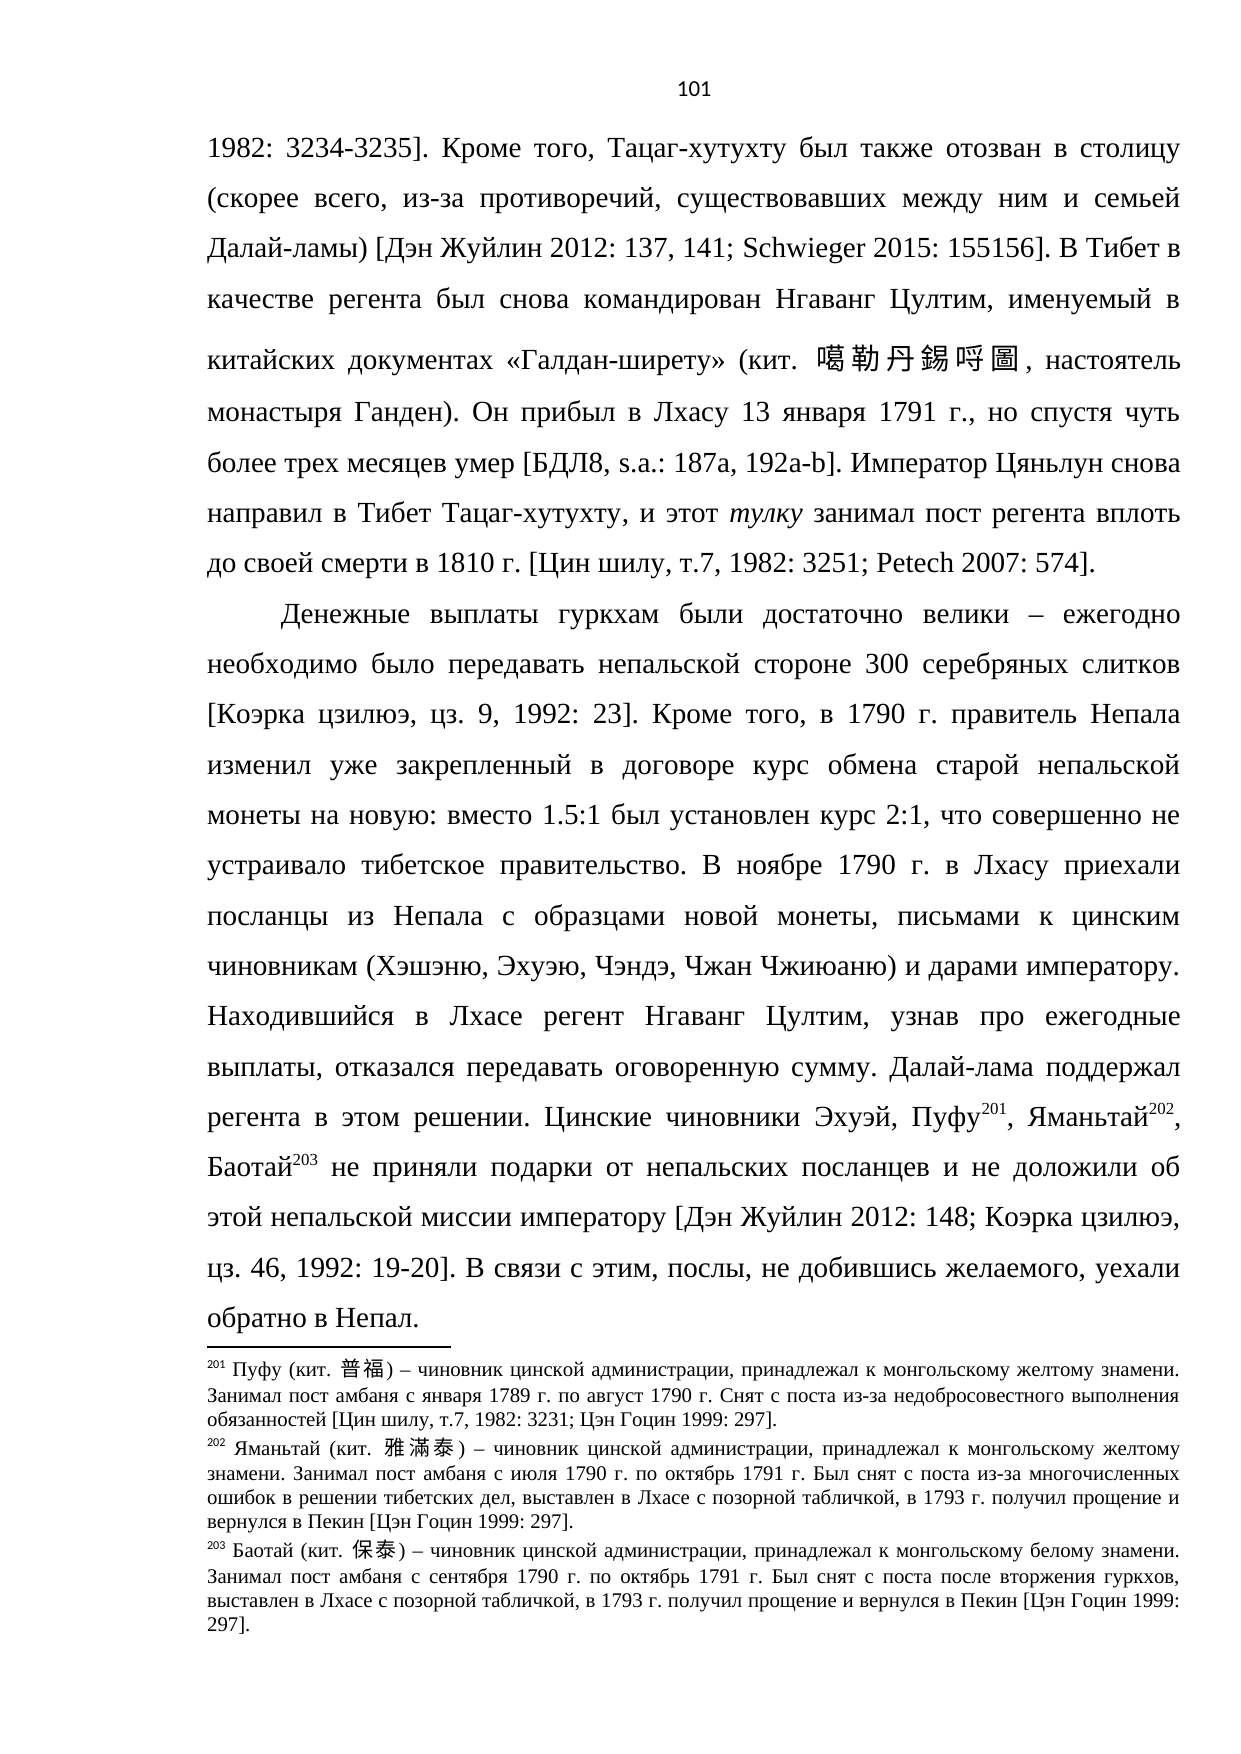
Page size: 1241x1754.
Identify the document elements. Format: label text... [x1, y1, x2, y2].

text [207, 130, 1181, 579]
text Денежные выплаты гуркхам были достаточно велики – ежегодно необходимо было передавать непальской стороне 300 серебряных слитков [Коэрка цзилюэ, цз. 9, 1992: 23]. Кроме того, в 1790 г. правитель Непала изменил уже закрепленный в договоре курс обмена старой непальской монеты на новую: вместо 1.5:1 был установлен курс 2:1, что совершенно не устраивало тибетское правительство. В ноябре 1790 г. в Лхасу приехали посланцы из Непала с образцами новой монеты, письмами к цинским чиновникам (Хэшэню, Эхуэю, Чэндэ, Чжан Чжиюаню) и дарами императору. Находившийся в Лхасе регент Нгаванг Цултим, узнав про ежегодные выплаты, отказался передавать оговоренную сумму. Далай-лама поддержал регента в этом решении. Цинские чиновники Эхуэй, Пуфу, Яманьтай, Баотай не приняли подарки от непальских посланцев и не доложили об этой непальской миссии императору [Дэн Жуйлин 2012: 148; Коэрка цзилюэ, цз. 46, 1992: 19-20]. В связи с этим, послы, не добившись желаемого, уехали обратно в Непал. [207, 596, 1181, 1334]
